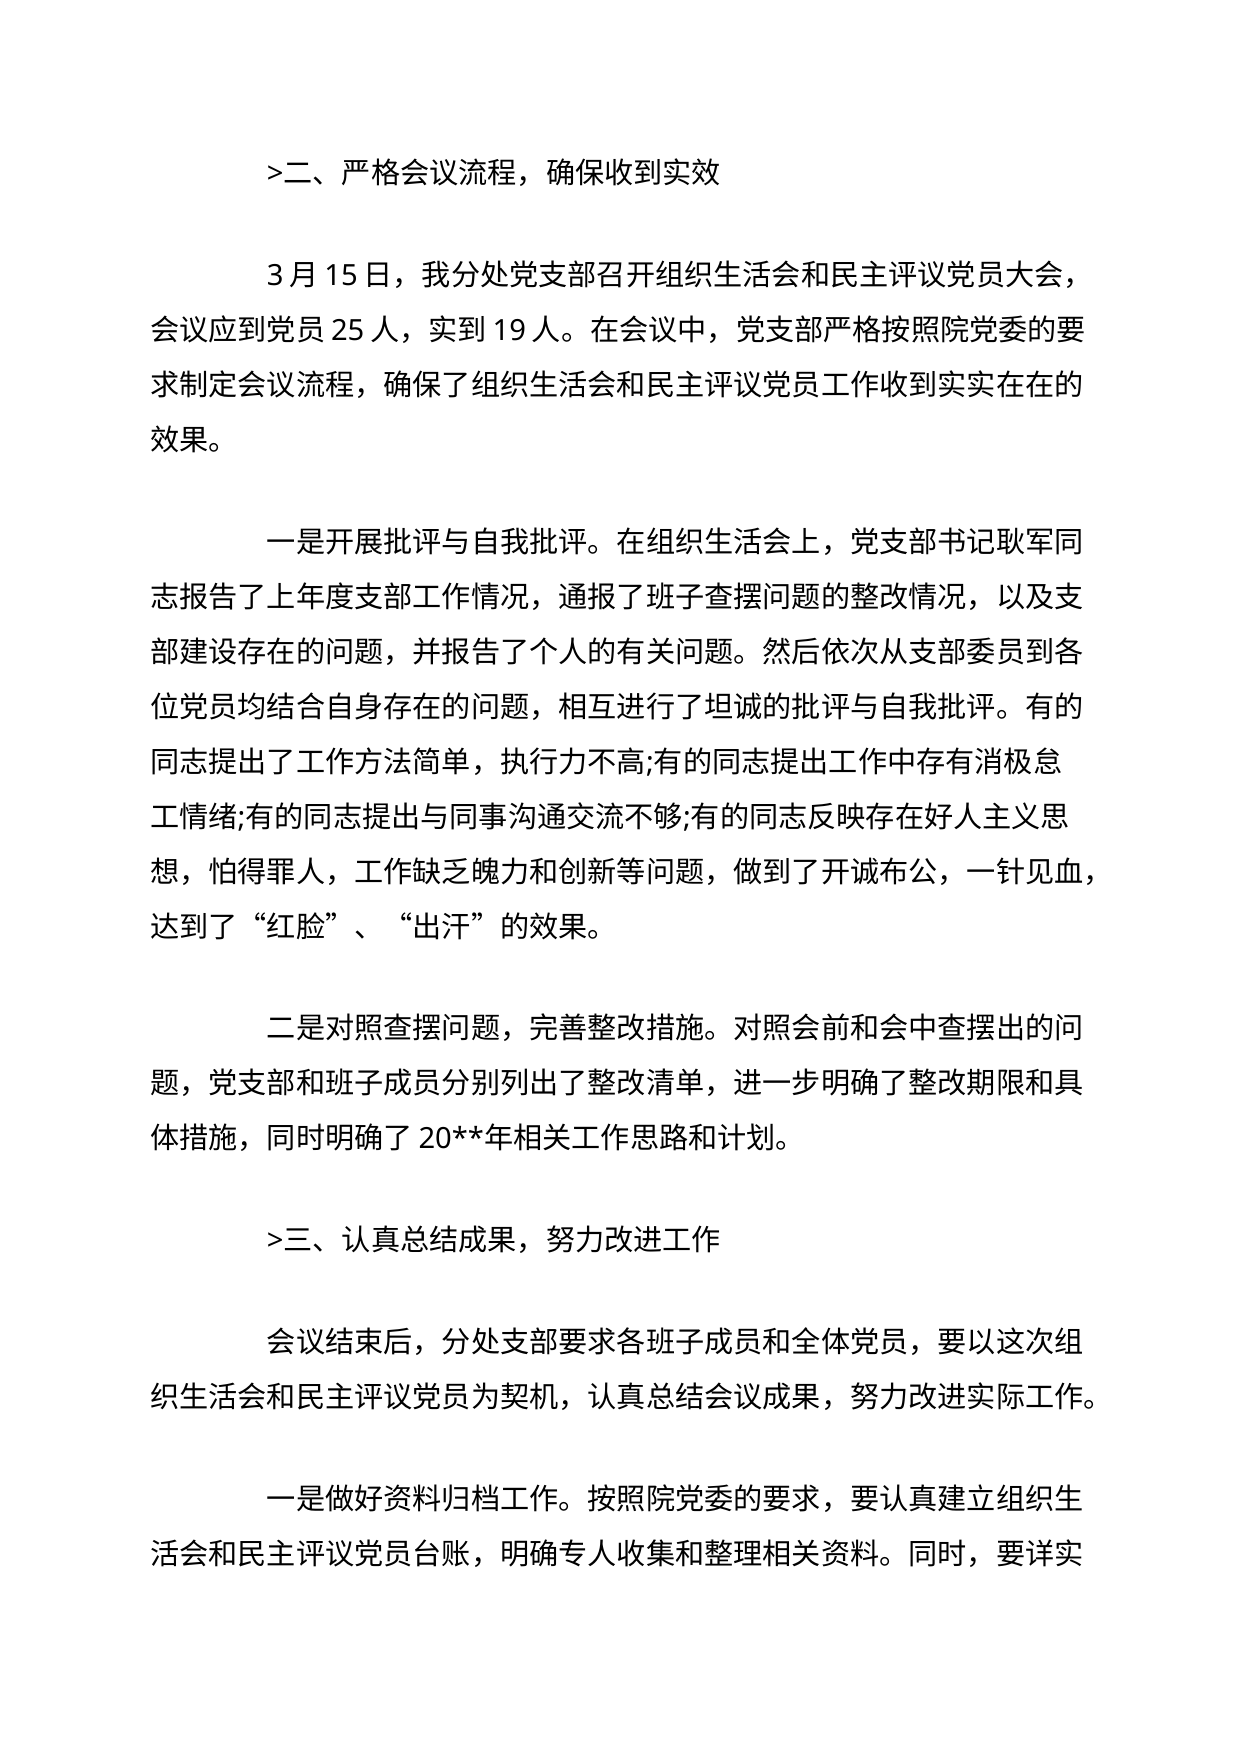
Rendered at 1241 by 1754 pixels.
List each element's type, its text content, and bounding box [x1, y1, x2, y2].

text >三、认真总结成果，努力改进工作 [150, 1217, 1090, 1259]
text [150, 1475, 1090, 1572]
text 二是对照查摆问题，完善整改措施。对照会前和会中查摆出的问题，党支部和班子成员分别列出了整改清单，进一步明确了整改期限和具体措施，同时明确了20**年相关工作思路和计划。 [150, 1005, 1090, 1157]
text 一是开展批评与自我批评。在组织生活会上，党支部书记耿军同志报告了上年度支部工作情况，通报了班子查摆问题的整改情况，以及支部建设存在的问题，并报告了个人的有关问题。然后依次从支部委员到各位党员均结合自身存在的问题，相互进行了坦诚的批评与自我批评。有的同志提出了工作方法简单，执行力不高;有的同志提出工作中存有消极怠工情绪;有的同志提出与同事沟通交流不够;有的同志反映存在好人主义思想，怕得罪人，工作缺乏魄力和创新等问题，做到了开诚布公，一针见血，达到了“红脸”、“出汗”的效果。 [150, 519, 1090, 945]
text 3月15日，我分处党支部召开组织生活会和民主评议党员大会，会议应到党员25人，实到19人。在会议中，党支部严格按照院党委的要求制定会议流程，确保了组织生活会和民主评议党员工作收到实实在在的效果。 [150, 252, 1090, 459]
text >二、严格会议流程，确保收到实效 [150, 150, 1090, 192]
text 会议结束后，分处支部要求各班子成员和全体党员，要以这次组织生活会和民主评议党员为契机，认真总结会议成果，努力改进实际工作。 [150, 1319, 1090, 1416]
